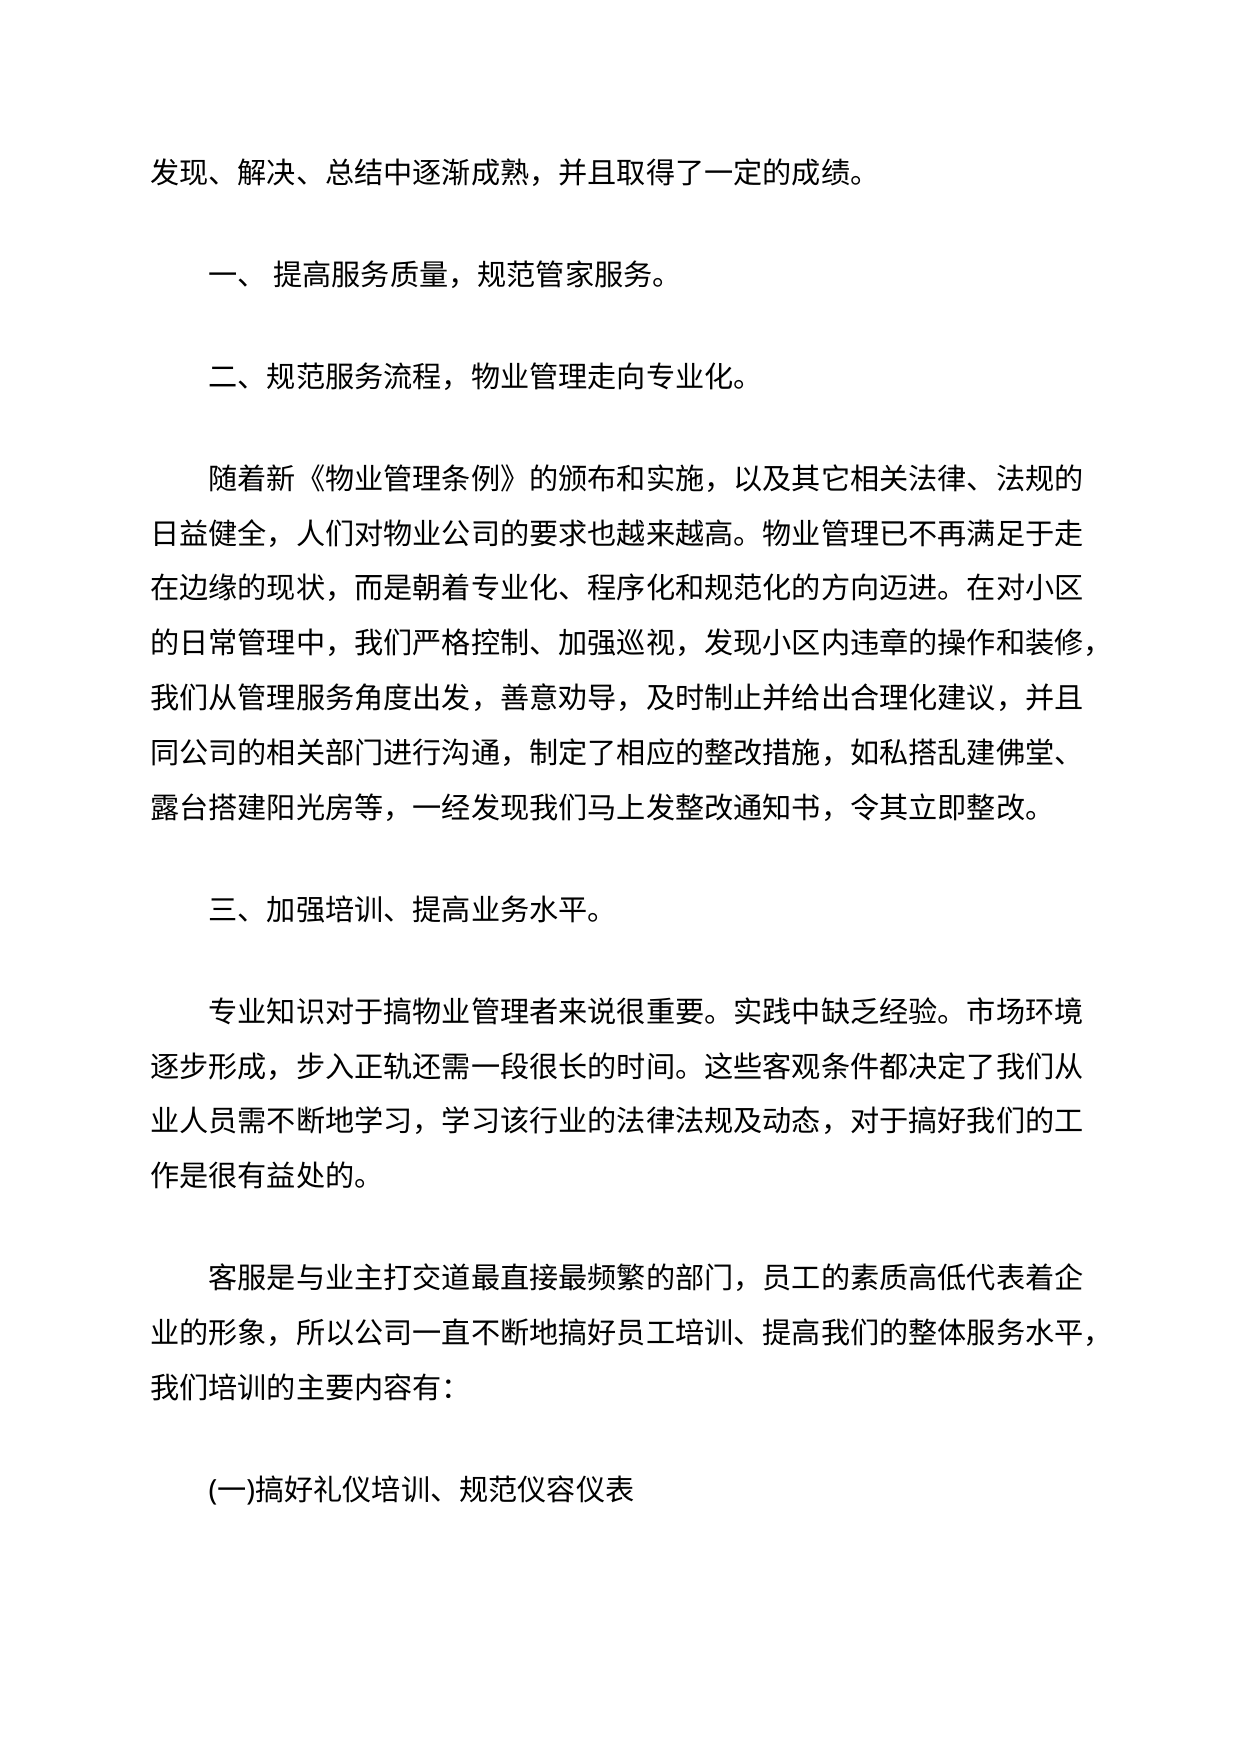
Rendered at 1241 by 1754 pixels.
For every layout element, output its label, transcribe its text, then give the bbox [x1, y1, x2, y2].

text 随着新《物业管理条例》的颁布和实施，以及其它相关法律、法规的日益健全，人们对物业公司的要求也越来越高。物业管理已不再满足于走在边缘的现状，而是朝着专业化、程序化和规范化的方向迈进。在对小区的日常管理中，我们严格控制、加强巡视，发现小区内违章的操作和装修，我们从管理服务角度出发，善意劝导，及时制止并给出合理化建议，并且同公司的相关部门进行沟通，制定了相应的整改措施，如私搭乱建佛堂、露台搭建阳光房等，一经发现我们马上发整改通知书，令其立即整改。 [150, 455, 1090, 827]
text 二、规范服务流程，物业管理走向专业化。 [150, 353, 1090, 396]
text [150, 150, 1090, 192]
text 一、 提高服务质量，规范管家服务。 [150, 252, 1090, 294]
text 客服是与业主打交道最直接最频繁的部门，员工的素质高低代表着企业的形象，所以公司一直不断地搞好员工培训、提高我们的整体服务水平，我们培训的主要内容有： [150, 1255, 1090, 1407]
text 三、加强培训、提高业务水平。 [150, 886, 1090, 929]
text 专业知识对于搞物业管理者来说很重要。实践中缺乏经验。市场环境逐步形成，步入正轨还需一段很长的时间。这些客观条件都决定了我们从业人员需不断地学习，学习该行业的法律法规及动态，对于搞好我们的工作是很有益处的。 [150, 988, 1090, 1195]
text (一)搞好礼仪培训、规范仪容仪表 [150, 1466, 1090, 1509]
